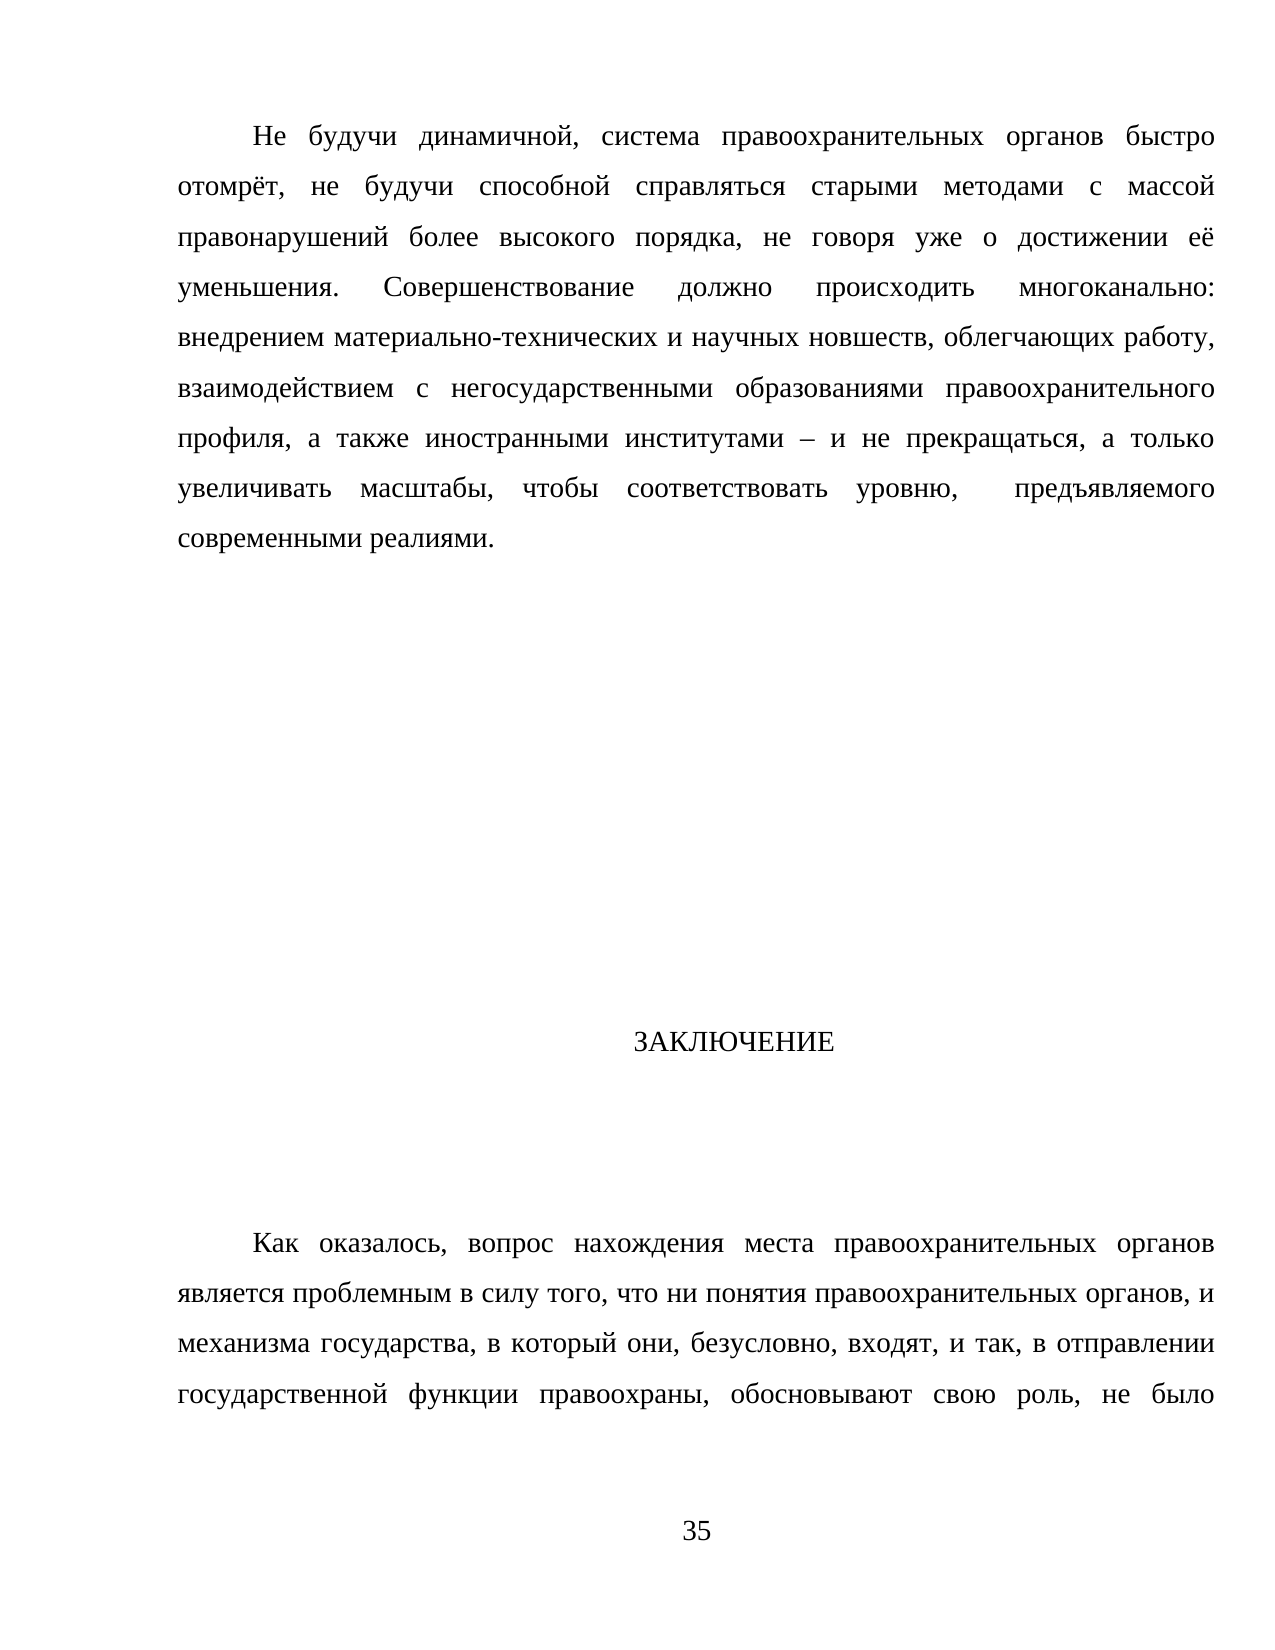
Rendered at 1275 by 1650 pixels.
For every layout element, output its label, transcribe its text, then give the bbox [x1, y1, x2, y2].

text ЗАКЛЮЧЕНИЕ [177, 1024, 1216, 1057]
text Не будучи динамичной, система правоохранительных органов быстро отомрёт, не будучи способной справляться старыми методами с массой правонарушений более высокого порядка, не говоря уже о достижении её уменьшения. Совершенствование должно происходить многоканально: внедрением материально-технических и научных новшеств, облегчающих работу, взаимодействием с негосударственными образованиями правоохранительного профиля, а также иностранными институтами – и не прекращаться, а только увеличивать масштабы, чтобы соответствовать уровню, предъявляемого современными реалиями. [177, 118, 1216, 554]
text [177, 1225, 1216, 1409]
